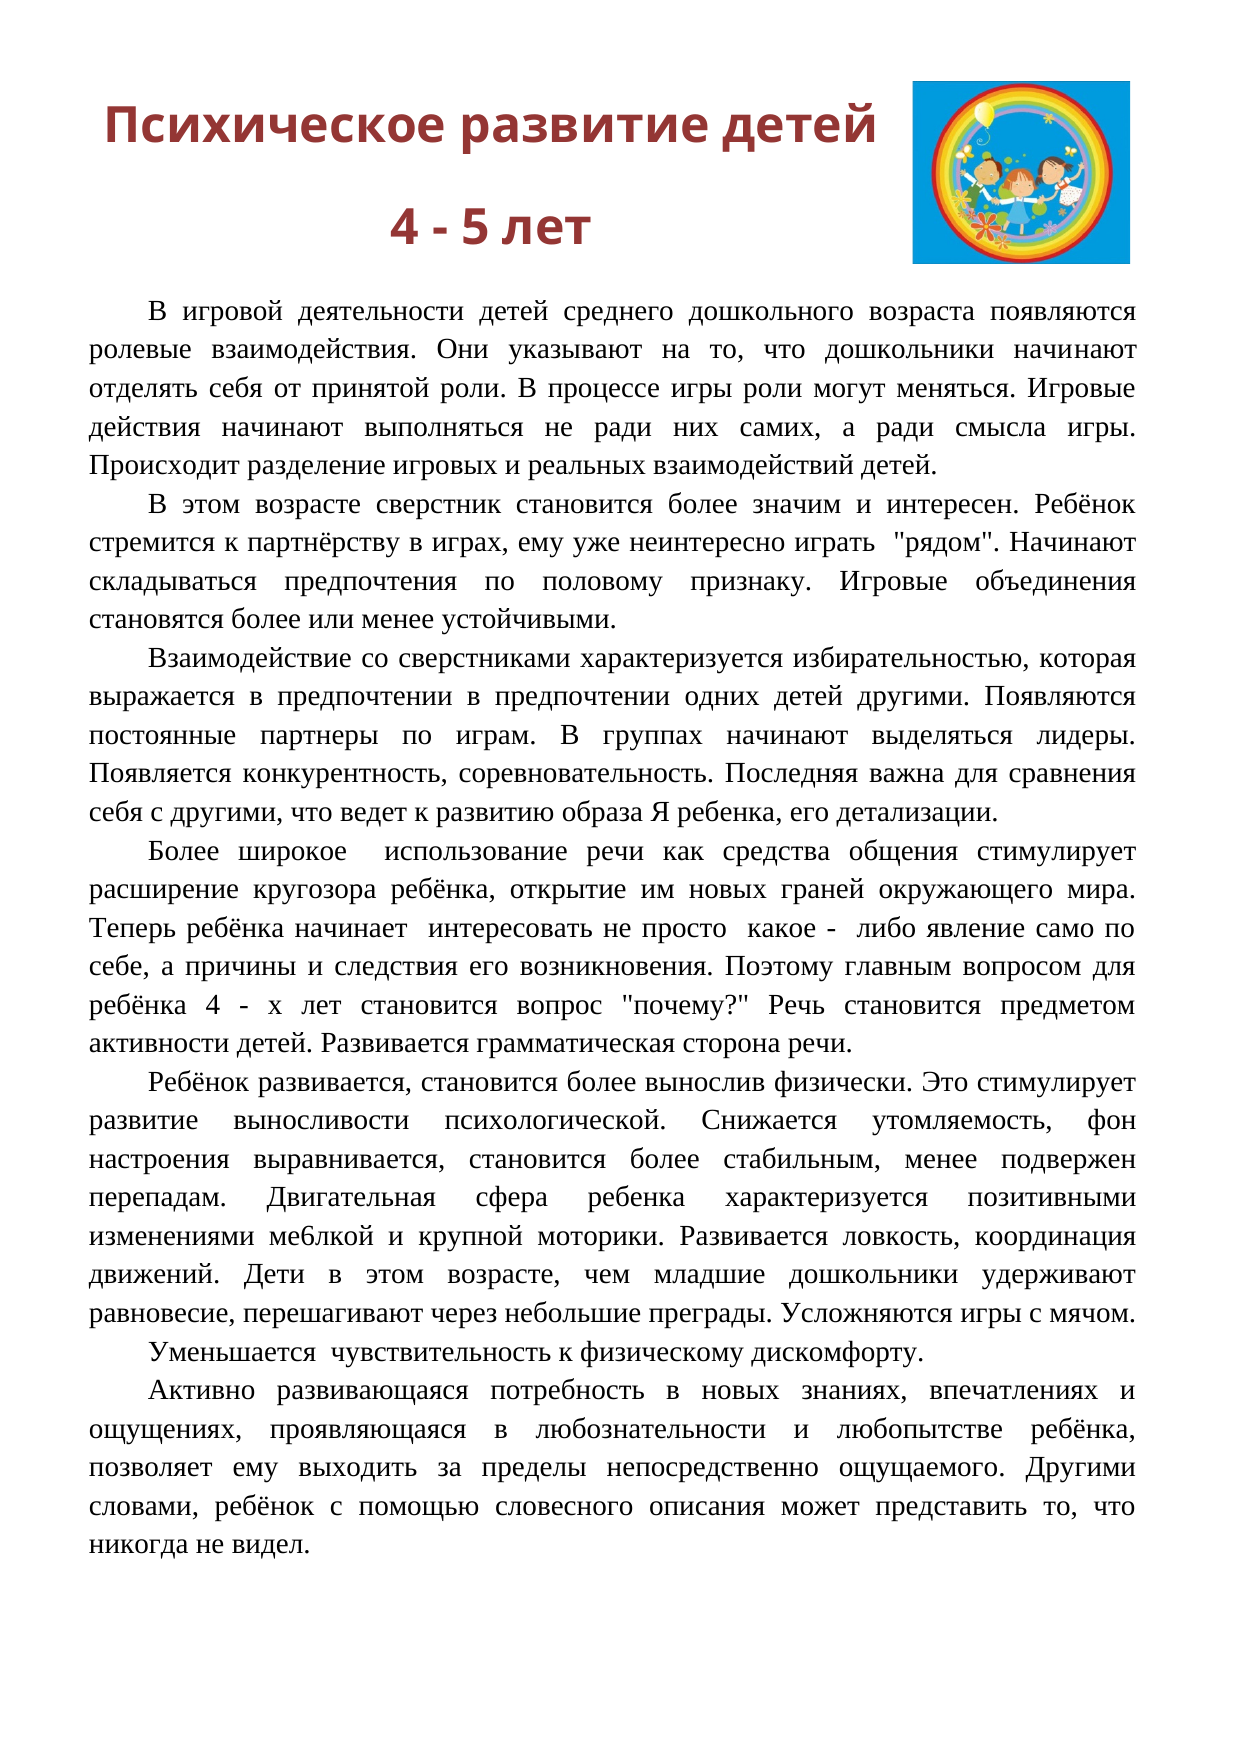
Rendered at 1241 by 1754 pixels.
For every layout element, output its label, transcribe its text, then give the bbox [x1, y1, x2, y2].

text Взаимодействие со сверстниками характеризуется избирательностью, которая выражается в предпочтении в предпочтении одних детей другими. Появляются постоянные партнеры по играм. В группах начинают выделяться лидеры. Появляется конкурентность, соревновательность. Последняя важна для сравнения себя с другими, что ведет к развитию образа Я ребенка, его детализации. [89, 640, 1137, 828]
text Более широкое использование речи как средства общения стимулирует расширение кругозора ребёнка, открытие им новых граней окружающего мира. Теперь ребёнка начинает интересовать не просто какое - либо явление само по себе, а причины и следствия его возникновения. Поэтому главным вопросом для ребёнка 4 - х лет становится вопрос "почему?" Речь становится предметом активности детей. Развивается грамматическая сторона речи. [89, 833, 1137, 1059]
picture [931, 83, 1113, 264]
text Активно развивающаяся потребность в новых знаниях, впечатлениях и ощущениях, проявляющаяся в любознательности и любопытстве ребёнка, позволяет ему выходить за пределы непосредственно ощущаемого. Другими словами, ребёнок с помощью словесного описания может представить то, что никогда не видел. [89, 1372, 1137, 1560]
text Психическое развитие детей 4 - 5 лет [89, 89, 912, 259]
text Ребёнок развивается, становится более вынослив физически. Это стимулирует развитие выносливости психологической. Снижается утомляемость, фон настроения выравнивается, становится более стабильным, менее подвержен перепадам. Двигательная сфера ребенка характеризуется позитивными изменениями ме6лкой и крупной моторики. Развивается ловкость, координация движений. Дети в этом возрасте, чем младшие дошкольники удерживают равновесие, перешагивают через небольшие преграды. Усложняются игры с мячом. [89, 1064, 1137, 1329]
text В игровой деятельности детей среднего дошкольного возраста появляются ролевые взаимодействия. Они указывают на то, что дошкольники начинают отделять себя от принятой роли. В процессе игры роли могут меняться. Игровые действия начинают выполняться не ради них самих, а ради смысла игры. Происходит разделение игровых и реальных взаимодействий детей. [89, 293, 1137, 481]
text Уменьшается чувствительность к физическому дискомфорту. [89, 1334, 1137, 1367]
text В этом возрасте сверстник становится более значим и интересен. Ребёнок стремится к партнёрству в играх, ему уже неинтересно играть "рядом". Начинают складываться предпочтения по половому признаку. Игровые объединения становятся более или менее устойчивыми. [89, 486, 1137, 635]
